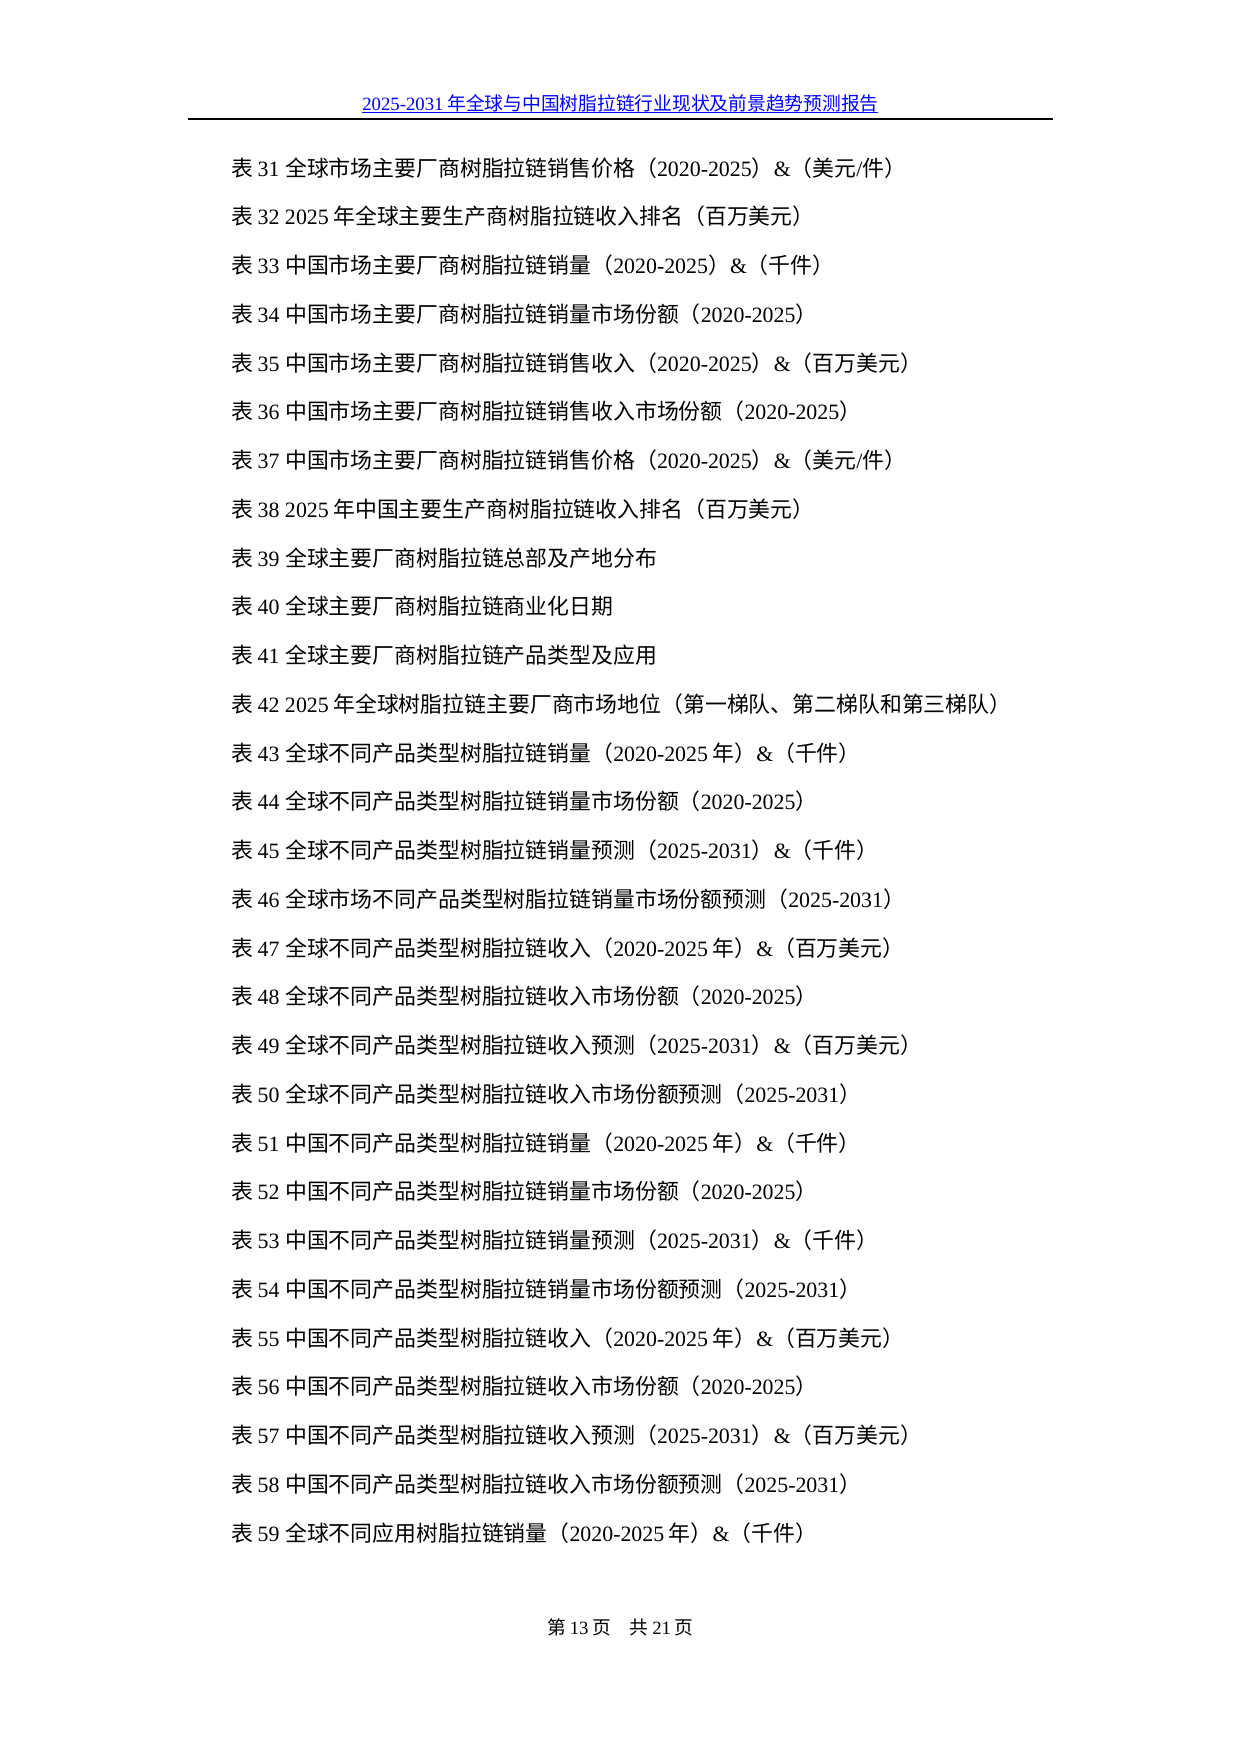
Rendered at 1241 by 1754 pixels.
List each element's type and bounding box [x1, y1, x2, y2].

text [187, 150, 1053, 1548]
